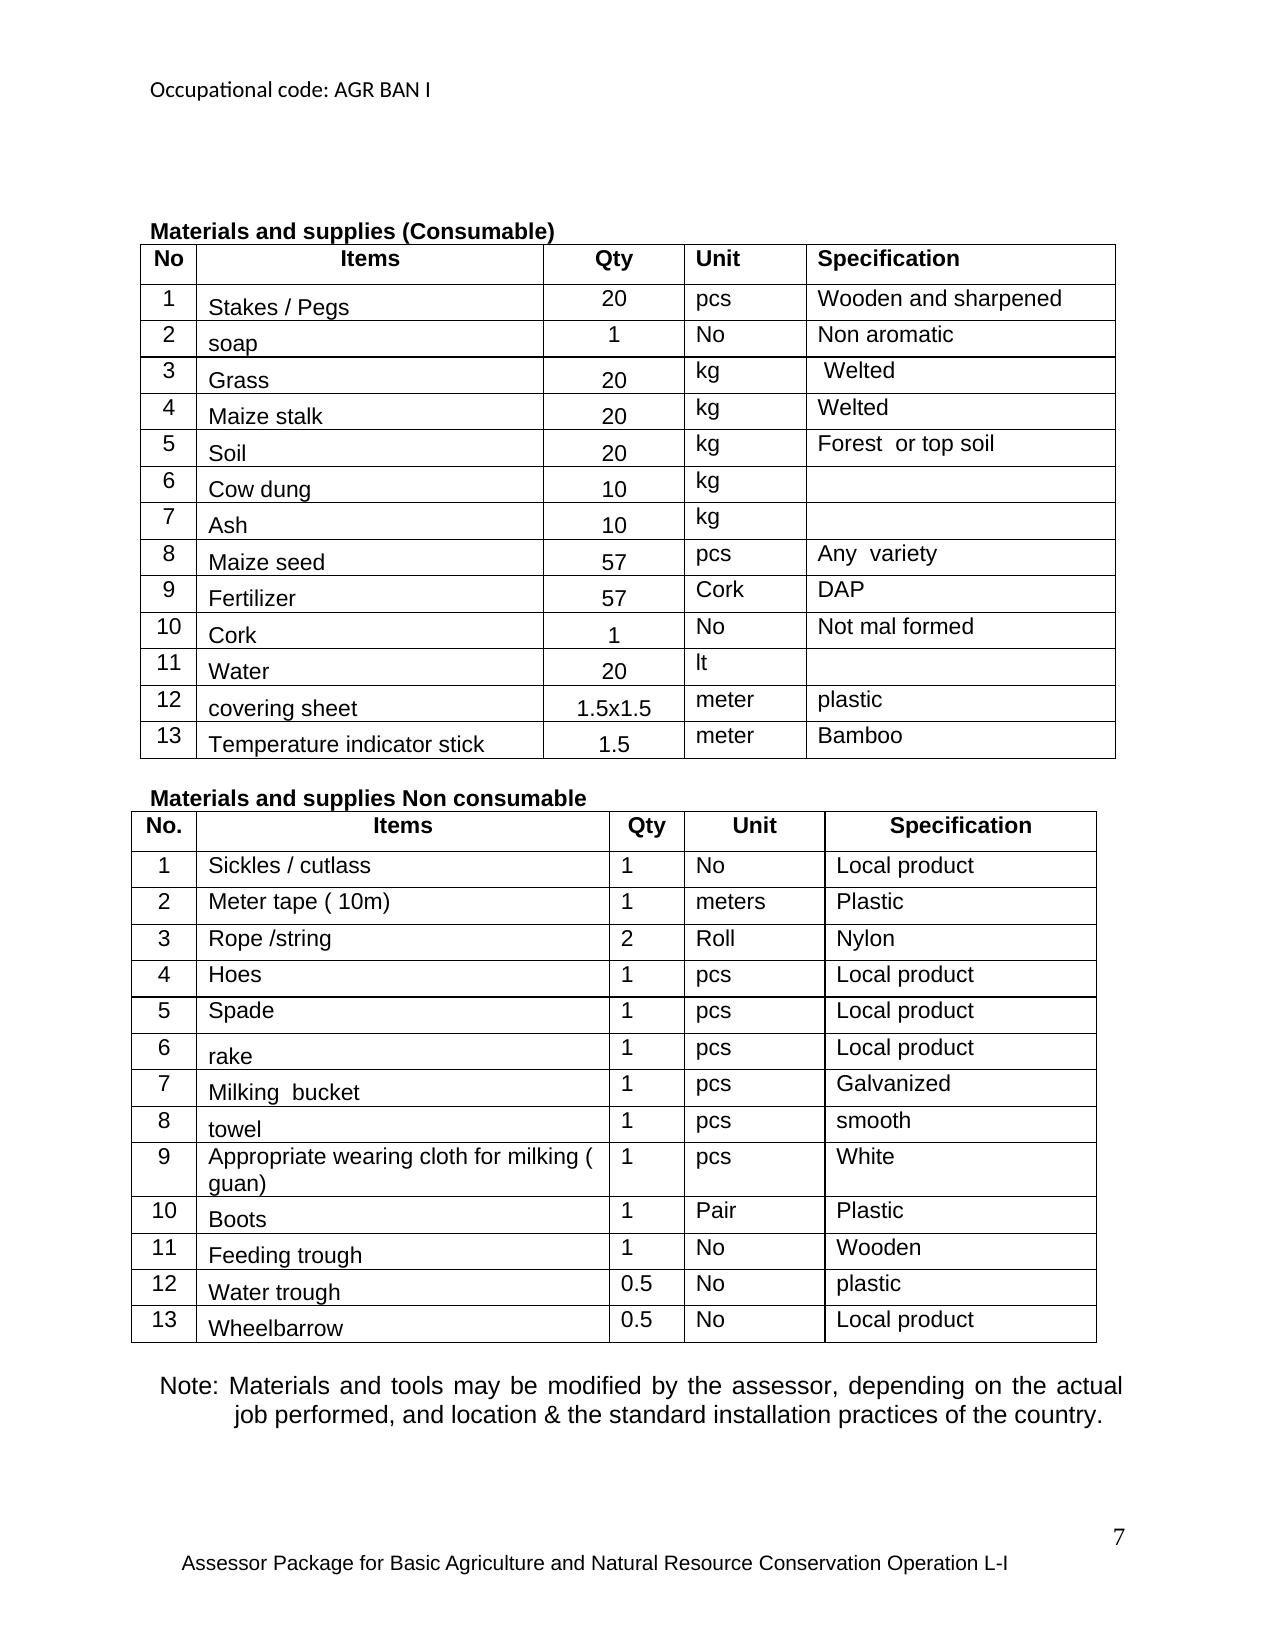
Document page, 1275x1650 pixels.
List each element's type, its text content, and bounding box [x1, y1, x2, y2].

table_cell 20 [544, 430, 684, 466]
table_cell Wooden and sharpened [807, 285, 1115, 320]
table_cell 57 [544, 576, 684, 612]
table_cell or top soil [807, 430, 1115, 466]
table_cell Nylon [826, 925, 1096, 960]
table_cell [807, 503, 1115, 539]
table_cell 7 [132, 1070, 196, 1106]
table_cell No [685, 1306, 824, 1342]
table_cell pcs [685, 540, 806, 575]
table_cell Not mal formed [807, 613, 1115, 648]
table_cell Wheelbarrow [197, 1306, 609, 1342]
table_cell Ash [197, 503, 543, 539]
table_cell Stakes / Pegs [197, 285, 543, 320]
table_cell 0.5 [610, 1306, 684, 1342]
table_cell 57 [544, 540, 684, 575]
table_cell 1 [610, 1143, 684, 1196]
table_cell 1 [610, 961, 684, 996]
table_header Qty [610, 812, 684, 851]
table_cell 1 [132, 852, 196, 887]
table_cell pcs [685, 1143, 824, 1196]
table_cell 1 [141, 285, 196, 320]
table_header Qty [544, 245, 684, 283]
table_cell No [685, 1234, 824, 1269]
table_cell 8 [141, 540, 196, 575]
table_cell Galvanized [826, 1070, 1096, 1106]
table_cell 1 [610, 998, 684, 1033]
table_cell 6 [132, 1034, 196, 1069]
table_cell meter [685, 722, 806, 757]
table_cell Boots [197, 1197, 609, 1232]
table_cell Milking bucket [197, 1070, 609, 1106]
table_cell White [826, 1143, 1096, 1196]
table_cell 10 [544, 503, 684, 539]
table_cell 1 [610, 888, 684, 923]
table_cell lt [685, 649, 806, 684]
table_cell Maize stalk [197, 394, 543, 429]
table_cell Appropriate wearing cloth for milking ( guan) [197, 1143, 609, 1196]
table_cell Spade [197, 998, 609, 1033]
table_cell Non aromatic [807, 321, 1115, 356]
table_cell 12 [132, 1270, 196, 1305]
table_cell Hoes [197, 961, 609, 996]
table_cell 9 [141, 576, 196, 612]
table_cell 7 [141, 503, 196, 539]
table_cell 1 [610, 1070, 684, 1106]
table_header Specification [826, 812, 1096, 851]
table_cell kg [685, 394, 806, 429]
table_cell Maize seed [197, 540, 543, 575]
table_cell 4 [132, 961, 196, 996]
table_cell pcs [685, 1107, 824, 1142]
table_cell Local product [826, 961, 1096, 996]
table_header Unit [685, 812, 824, 851]
table_cell Local product [826, 1034, 1096, 1069]
table_cell 12 [141, 686, 196, 721]
table_cell Water [197, 649, 543, 684]
table_cell 20 [544, 285, 684, 320]
table_cell 2 [141, 321, 196, 356]
table_cell 4 [141, 394, 196, 429]
table_cell pcs [685, 1034, 824, 1069]
table_header Items [197, 245, 543, 283]
table_cell meters [685, 888, 824, 923]
table_cell 13 [141, 722, 196, 757]
table_cell 1 [610, 1034, 684, 1069]
table_cell 1 [610, 1234, 684, 1269]
table_cell Water trough [197, 1270, 609, 1305]
table_cell 13 [132, 1306, 196, 1342]
table_cell kg [685, 467, 806, 502]
table_cell No [685, 1270, 824, 1305]
table_cell 1 [544, 613, 684, 648]
table_cell Feeding trough [197, 1234, 609, 1269]
table_cell rake [197, 1034, 609, 1069]
table_cell 2 [132, 888, 196, 923]
table_cell Cow dung [197, 467, 543, 502]
text Note: Materials and tools may be modified by the assessor, depending on the actual job performed, and location & the standard installation practices of the country. [159, 1371, 1125, 1428]
table_cell 0.5 [610, 1270, 684, 1305]
table_cell Rope /string [197, 925, 609, 960]
table_cell 1.5x1.5 [544, 686, 684, 721]
table_cell Bamboo [807, 722, 1115, 757]
table_cell 5 [141, 430, 196, 466]
table_header Items [197, 812, 609, 851]
table_cell DAP [807, 576, 1115, 612]
table_cell Wooden [826, 1234, 1096, 1269]
table_cell pcs [685, 961, 824, 996]
table_cell 1 [610, 1197, 684, 1232]
table_cell 20 [544, 649, 684, 684]
table_cell 8 [132, 1107, 196, 1142]
text Materials and supplies (Consumable) [150, 218, 1125, 244]
table_header No [141, 245, 196, 283]
table_cell Sickles / cutlass [197, 852, 609, 887]
table_cell 1.5 [544, 722, 684, 757]
table_cell 2 [610, 925, 684, 960]
table_cell [807, 467, 1115, 502]
table_cell kg [685, 358, 806, 393]
table_cell Temperature indicator stick [197, 722, 543, 757]
table_cell 10 [544, 467, 684, 502]
table_cell No [685, 321, 806, 356]
text Materials and supplies Non consumable [150, 785, 1125, 811]
table_cell 11 [132, 1234, 196, 1269]
table_cell pcs [685, 1070, 824, 1106]
table_cell 11 [141, 649, 196, 684]
table_cell Roll [685, 925, 824, 960]
table_cell pcs [685, 285, 806, 320]
table_cell 20 [544, 358, 684, 393]
table_cell 20 [544, 394, 684, 429]
table_cell Plastic [826, 1197, 1096, 1232]
table_cell Welted [807, 358, 1115, 393]
table_cell No [685, 852, 824, 887]
table_cell Fertilizer [197, 576, 543, 612]
table_cell kg [685, 430, 806, 466]
table_cell Welted [807, 394, 1115, 429]
table_cell pcs [685, 998, 824, 1033]
table_cell Pair [685, 1197, 824, 1232]
table_cell 9 [132, 1143, 196, 1196]
table_cell covering sheet [197, 686, 543, 721]
table_cell Meter tape ( 10m) [197, 888, 609, 923]
table_cell plastic [807, 686, 1115, 721]
table_cell 1 [544, 321, 684, 356]
table_cell 1 [610, 1107, 684, 1142]
table_cell Soil [197, 430, 543, 466]
table_cell Local product [826, 998, 1096, 1033]
table_cell meter [685, 686, 806, 721]
table_cell 3 [141, 358, 196, 393]
table_cell 1 [610, 852, 684, 887]
table_cell Grass [197, 358, 543, 393]
table_cell towel [197, 1107, 609, 1142]
table_cell smooth [826, 1107, 1096, 1142]
table_cell [807, 649, 1115, 684]
table_cell 5 [132, 998, 196, 1033]
table_cell Any variety [807, 540, 1115, 575]
table_cell Local product [826, 852, 1096, 887]
table_cell kg [685, 503, 806, 539]
table_cell [197, 613, 543, 648]
table_cell [685, 576, 806, 612]
table_cell soap [197, 321, 543, 356]
table_cell 3 [132, 925, 196, 960]
table_header Unit [685, 245, 806, 283]
table_header Specification [807, 245, 1115, 283]
table_cell Plastic [826, 888, 1096, 923]
table_cell plastic [826, 1270, 1096, 1305]
table_header No. [132, 812, 196, 851]
table_cell 10 [141, 613, 196, 648]
table_cell No [685, 613, 806, 648]
table_cell Local product [826, 1306, 1096, 1342]
table_cell 6 [141, 467, 196, 502]
table_cell 10 [132, 1197, 196, 1232]
